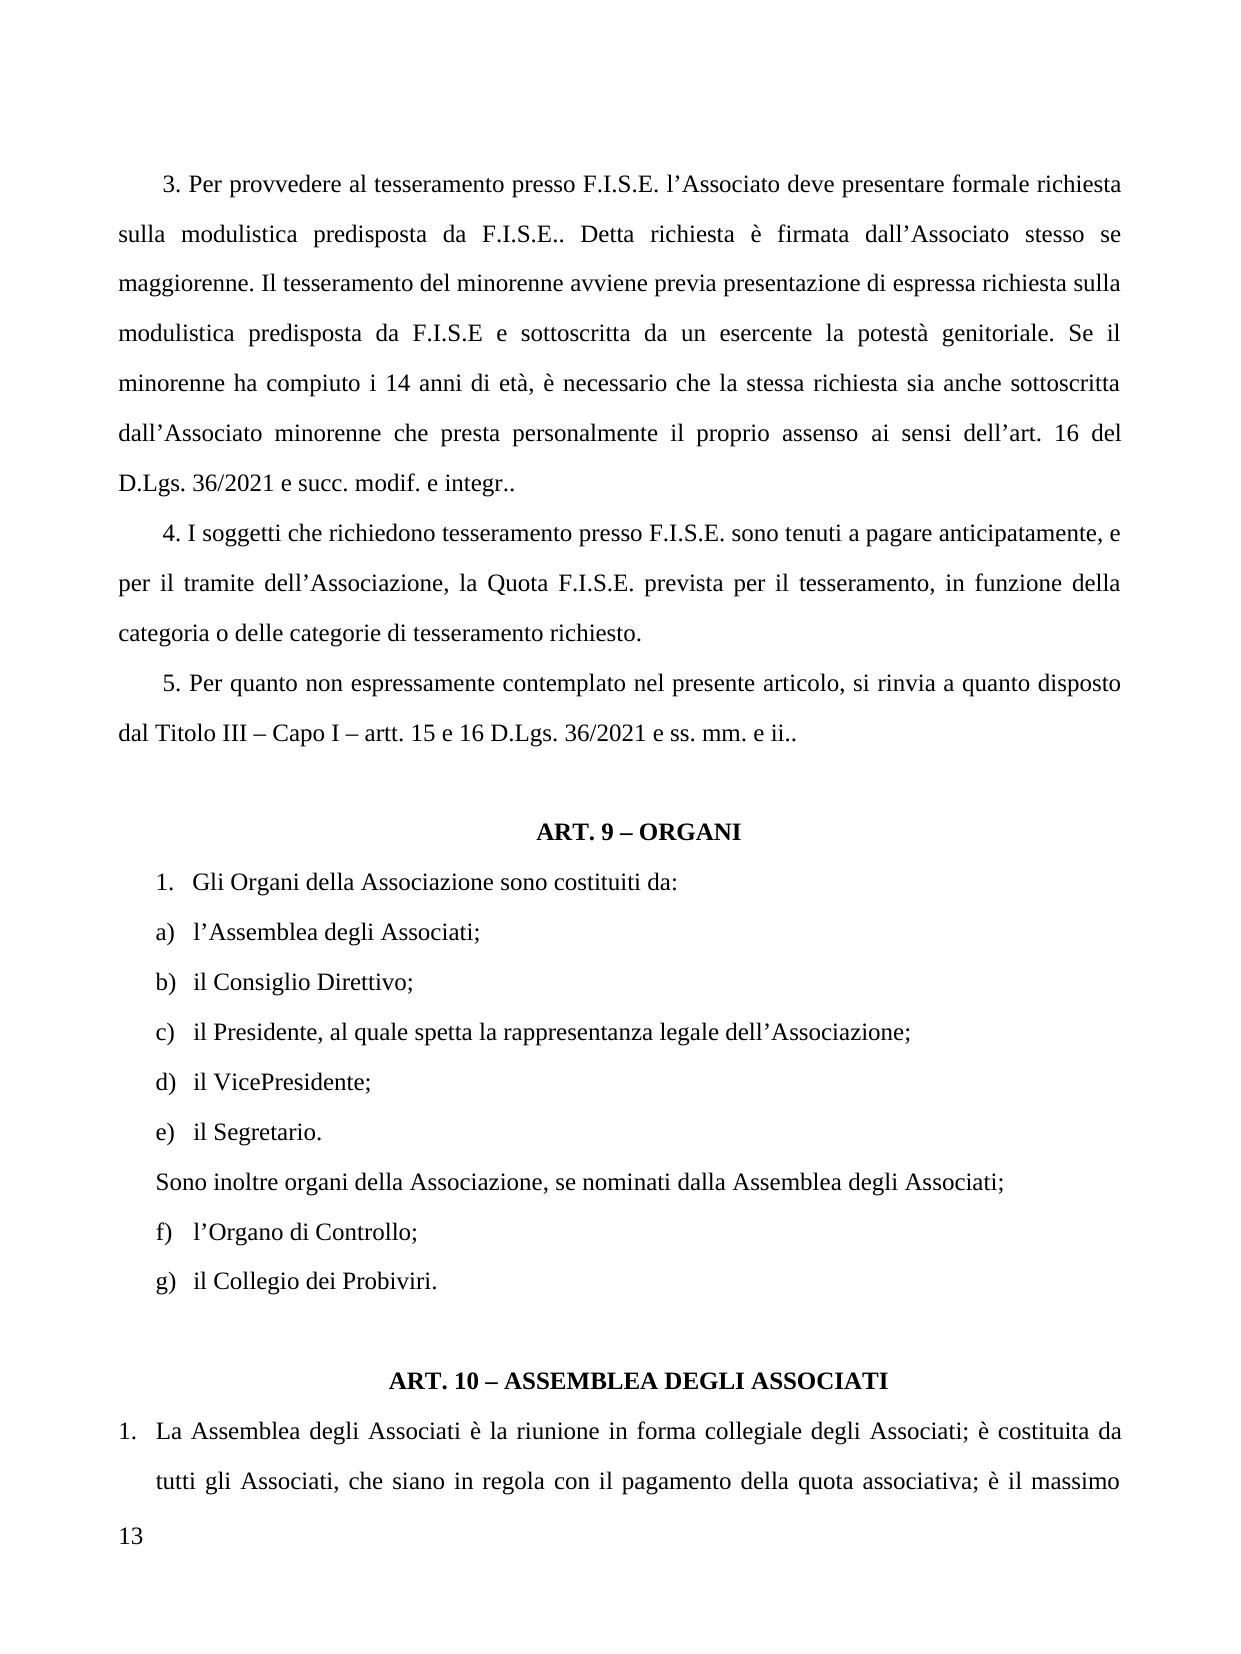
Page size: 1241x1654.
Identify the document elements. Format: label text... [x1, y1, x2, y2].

list Gli Organi della Associazione sono costituiti da: [118, 846, 1122, 896]
list il Consiglio Direttivo; [118, 946, 1122, 996]
list l’Organo di Controllo; [156, 1195, 1122, 1245]
text 5. Per quanto non espressamente contemplato nel presente articolo, si rinvia a quanto disposto dal Titolo III – Capo I – artt. 15 e 16 D.Lgs. 36/2021 e ss. mm. e ii.. [118, 647, 1122, 746]
text 4. I soggetti che richiedono tesseramento presso F.I.S.E. sono tenuti a pagare anticipatamente, e per il tramite dell’Associazione, la Quota F.I.S.E. prevista per il tesseramento, in funzione della categoria o delle categorie di tesseramento richiesto. [118, 497, 1122, 647]
text ART. 9 – ORGANI [118, 796, 1122, 846]
list il Presidente, al quale spetta la rappresentanza legale dell’Associazione; [118, 996, 1122, 1046]
text ART. 10 – ASSEMBLEA DEGLI ASSOCIATI [118, 1345, 1122, 1395]
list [118, 1395, 1122, 1495]
text Sono inoltre organi della Associazione, se nominati dalla Assemblea degli Associati; [118, 1146, 1122, 1195]
list il Segretario. [118, 1096, 1122, 1146]
text 3. Per provvedere al tesseramento presso F.I.S.E. l’Associato deve presentare formale richiesta sulla modulistica predisposta da F.I.S.E.. Detta richiesta è firmata dall’Associato stesso se maggiorenne. Il tesseramento del minorenne avviene previa presentazione di espressa richiesta sulla modulistica predisposta da F.I.S.E e sottoscritta da un esercente la potestà genitoriale. Se il minorenne ha compiuto i 14 anni di età, è necessario che la stessa richiesta sia anche sottoscritta dall’Associato minorenne che presta personalmente il proprio assenso ai sensi dell’art. 16 del D.Lgs. 36/2021 e succ. modif. e integr.. [118, 148, 1122, 497]
list il VicePresidente; [118, 1046, 1122, 1096]
list l’Assemblea degli Associati; [118, 896, 1122, 946]
list il Collegio dei Probiviri. [118, 1245, 1122, 1295]
